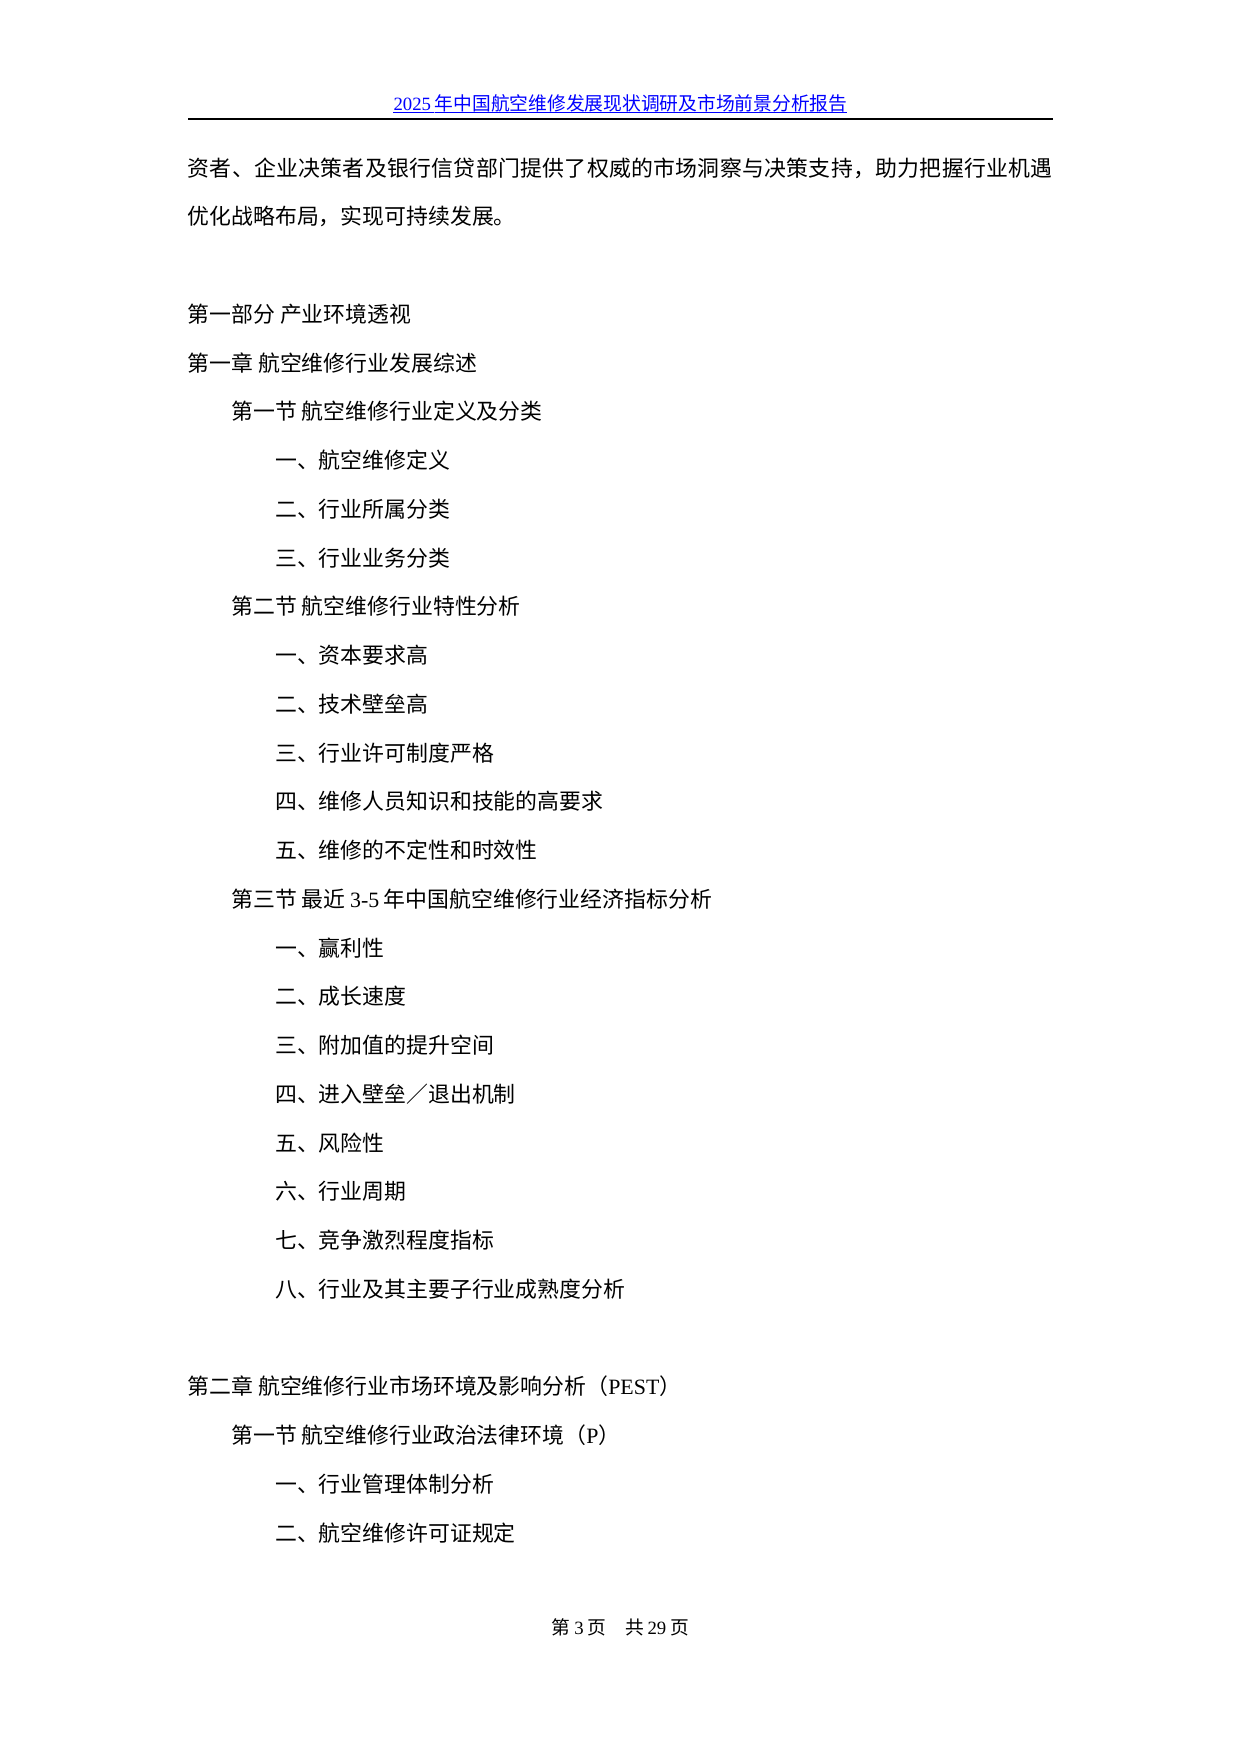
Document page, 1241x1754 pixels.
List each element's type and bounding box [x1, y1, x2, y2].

text [187, 150, 1053, 1548]
